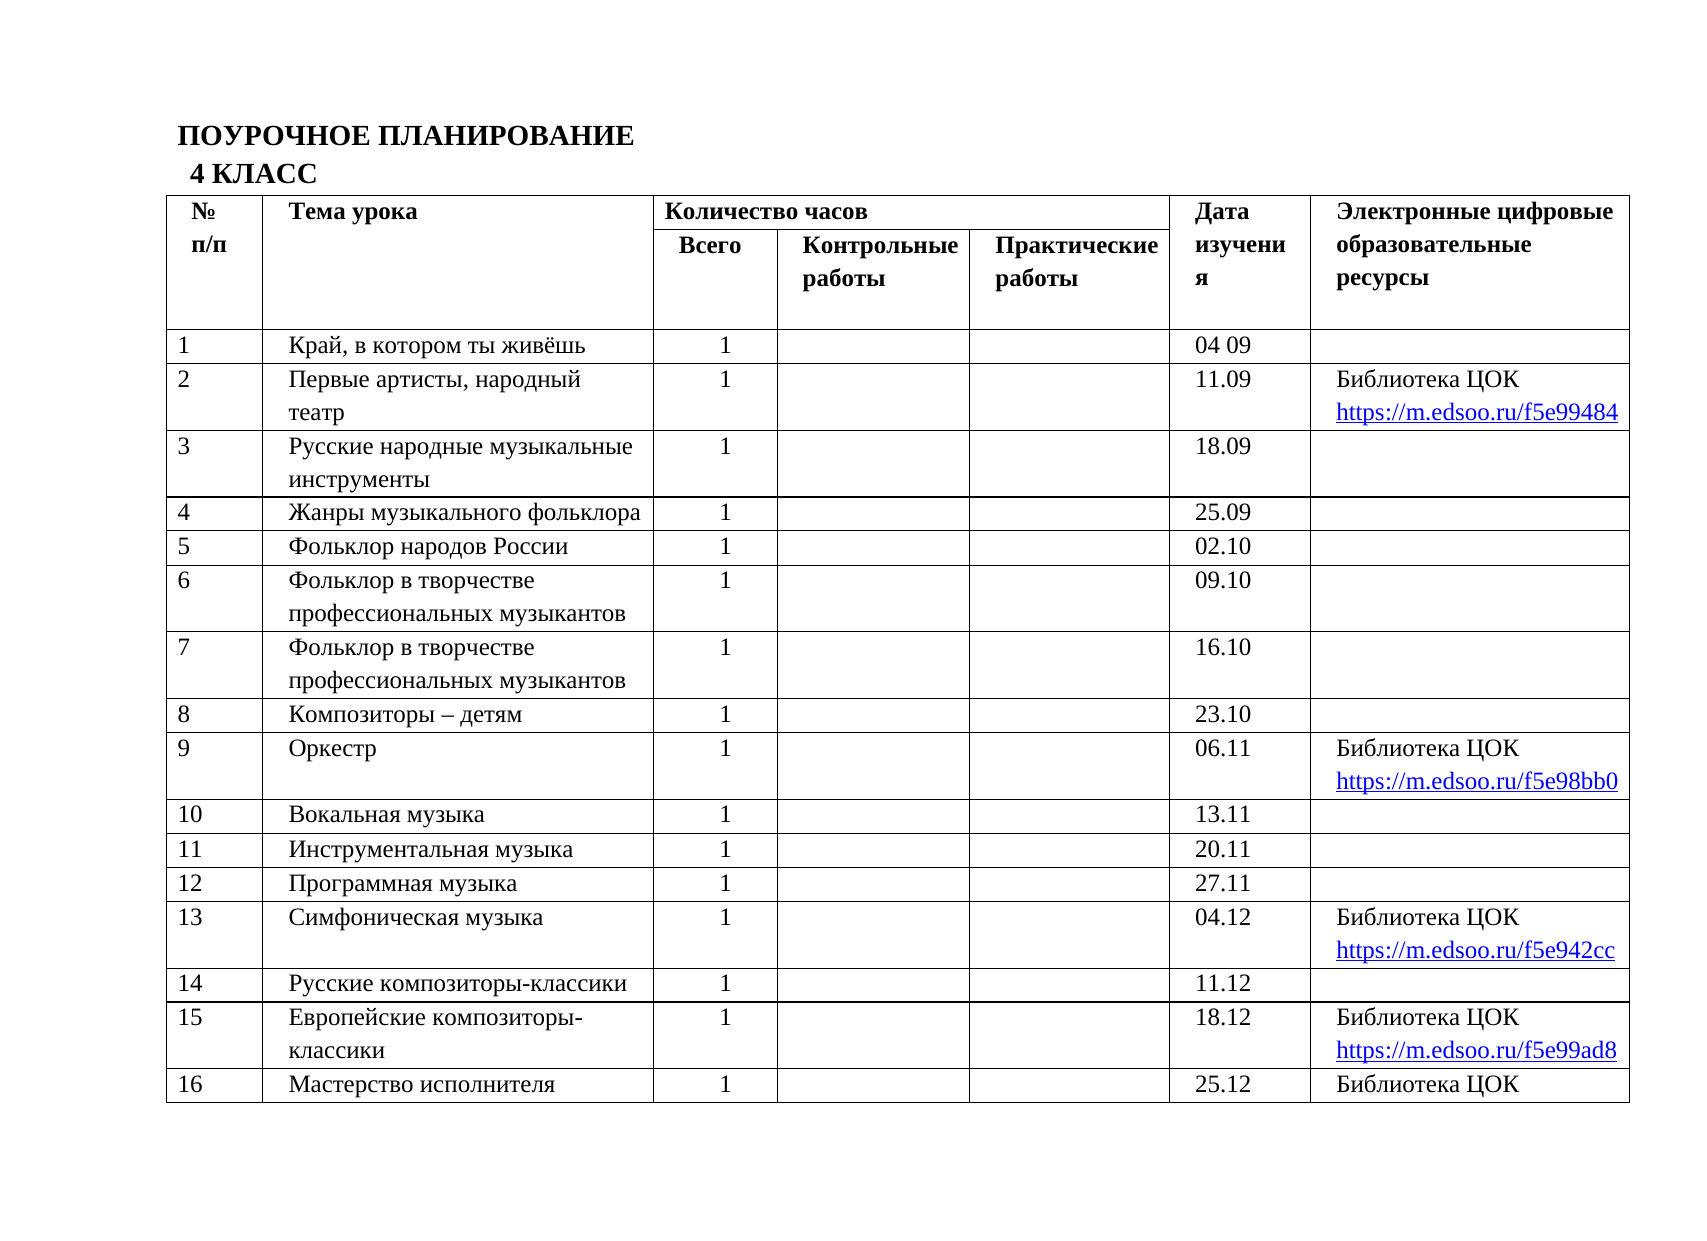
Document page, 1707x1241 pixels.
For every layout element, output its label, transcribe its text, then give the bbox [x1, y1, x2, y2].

table_cell [778, 902, 969, 967]
table_cell 1 [654, 1003, 777, 1068]
table_cell 15 [167, 1003, 262, 1068]
table_cell 09.10 [1170, 566, 1310, 631]
table_cell [970, 969, 1169, 1001]
table_cell 04 09 [1170, 330, 1310, 363]
table_cell [778, 431, 969, 496]
table_header Количество часов [654, 196, 1169, 229]
table_cell [778, 566, 969, 631]
table_cell [970, 330, 1169, 363]
text 4 КЛАСС [190, 157, 1618, 190]
table_cell [970, 902, 1169, 967]
table_cell Инструментальная музыка [263, 834, 653, 867]
table_cell 1 [654, 632, 777, 698]
table_cell 1 [654, 800, 777, 833]
table_cell Контрольные работы [778, 230, 969, 329]
table_cell [778, 498, 969, 530]
table_cell [1311, 498, 1629, 530]
table_cell [778, 531, 969, 564]
table_cell Библиотека ЦОК https://m.edsoo.ru/f5e98bb0 [1311, 733, 1629, 798]
table_cell [1311, 431, 1629, 496]
table_cell Русские композиторы-классики [263, 969, 653, 1001]
table_cell [778, 1069, 969, 1102]
table_cell 13 [167, 902, 262, 967]
table_cell [1311, 566, 1629, 631]
table_cell 23.10 [1170, 699, 1310, 732]
table_cell 4 [167, 498, 262, 530]
table_cell 1 [654, 733, 777, 798]
table_cell 04.12 [1170, 902, 1310, 967]
table_cell [1311, 699, 1629, 732]
table_header № п/п [167, 196, 262, 329]
table_cell 3 [167, 431, 262, 496]
table_cell [970, 531, 1169, 564]
table_cell Фольклор народов России [263, 531, 653, 564]
table_cell [1311, 632, 1629, 698]
table_cell Вокальная музыка [263, 800, 653, 833]
table_cell 1 [167, 330, 262, 363]
table_cell Первые артисты, народный театр [263, 364, 653, 430]
table_cell [1311, 868, 1629, 901]
table_cell Оркестр [263, 733, 653, 798]
table_cell 10 [167, 800, 262, 833]
table_cell 1 [654, 364, 777, 430]
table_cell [263, 1069, 653, 1102]
table_cell 18.12 [1170, 1003, 1310, 1068]
table_cell 12 [167, 868, 262, 901]
table_cell 1 [654, 566, 777, 631]
table_cell Жанры музыкального фольклора [263, 498, 653, 530]
table_cell [970, 566, 1169, 631]
table_cell 1 [654, 834, 777, 867]
text ПОУРОЧНОЕ ПЛАНИРОВАНИЕ [177, 118, 1618, 152]
table_cell [778, 800, 969, 833]
table_cell 6 [167, 566, 262, 631]
table_cell Фольклор в творчестве профессиональных музыкантов [263, 632, 653, 698]
table_cell [1311, 969, 1629, 1001]
table_cell 25.12 [1170, 1069, 1310, 1102]
table_cell [970, 699, 1169, 732]
table_cell [778, 699, 969, 732]
table_cell [970, 364, 1169, 430]
table_cell [970, 868, 1169, 901]
table_cell [1311, 330, 1629, 363]
table_cell Всего [654, 230, 777, 329]
table_cell 2 [167, 364, 262, 430]
table_cell 14 [167, 969, 262, 1001]
table_cell 7 [167, 632, 262, 698]
table_cell Библиотека ЦОК https://m.edsoo.ru/f5e99ad8 [1311, 1003, 1629, 1068]
table_cell 18.09 [1170, 431, 1310, 496]
table_cell [970, 1003, 1169, 1068]
table_cell 27.11 [1170, 868, 1310, 901]
table_cell 1 [654, 498, 777, 530]
table_cell [778, 733, 969, 798]
table_cell 11.12 [1170, 969, 1310, 1001]
table_cell Европейские композиторы-классики [263, 1003, 653, 1068]
table_cell Край, в котором ты живёшь [263, 330, 653, 363]
table_cell Композиторы – детям [263, 699, 653, 732]
table_cell 1 [654, 699, 777, 732]
table_cell Библиотека ЦОК https://m.edsoo.ru/f5e99484 [1311, 364, 1629, 430]
table_cell [778, 364, 969, 430]
table_cell 16 [167, 1069, 262, 1102]
table_header Дата изучения [1170, 196, 1310, 329]
table_cell 1 [654, 330, 777, 363]
table_cell Симфоническая музыка [263, 902, 653, 967]
table_cell 8 [167, 699, 262, 732]
table_cell [970, 733, 1169, 798]
table_cell Программная музыка [263, 868, 653, 901]
table_cell Русские народные музыкальные инструменты [263, 431, 653, 496]
table_cell [970, 834, 1169, 867]
table_cell 1 [654, 431, 777, 496]
table_cell [970, 498, 1169, 530]
table_cell [778, 834, 969, 867]
table_cell [970, 800, 1169, 833]
table_header Тема урока [263, 196, 653, 329]
table_cell [778, 330, 969, 363]
table_cell 5 [167, 531, 262, 564]
table_cell 06.11 [1170, 733, 1310, 798]
table_cell 11 [167, 834, 262, 867]
table_cell [970, 1069, 1169, 1102]
table_cell Библиотека ЦОК https://m.edsoo.ru/f5e942cc [1311, 902, 1629, 967]
table_cell 9 [167, 733, 262, 798]
table_cell Фольклор в творчестве профессиональных музыкантов [263, 566, 653, 631]
table_cell 13.11 [1170, 800, 1310, 833]
table_cell [778, 1003, 969, 1068]
table_cell 16.10 [1170, 632, 1310, 698]
table_cell 11.09 [1170, 364, 1310, 430]
table_cell 25.09 [1170, 498, 1310, 530]
table_cell 1 [654, 902, 777, 967]
table_cell [778, 868, 969, 901]
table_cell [1311, 1069, 1629, 1102]
table_cell [1311, 800, 1629, 833]
table_cell [1311, 531, 1629, 564]
table_cell 1 [654, 1069, 777, 1102]
table_cell 1 [654, 531, 777, 564]
table_cell [970, 632, 1169, 698]
table_cell [1311, 834, 1629, 867]
table_cell Практические работы [970, 230, 1169, 329]
table_cell [778, 969, 969, 1001]
table_cell [778, 632, 969, 698]
table_cell 1 [654, 969, 777, 1001]
table_cell 1 [654, 868, 777, 901]
table_cell 20.11 [1170, 834, 1310, 867]
table_cell 02.10 [1170, 531, 1310, 564]
table_header Электронные цифровые образовательные ресурсы [1311, 196, 1629, 329]
table_cell [970, 431, 1169, 496]
